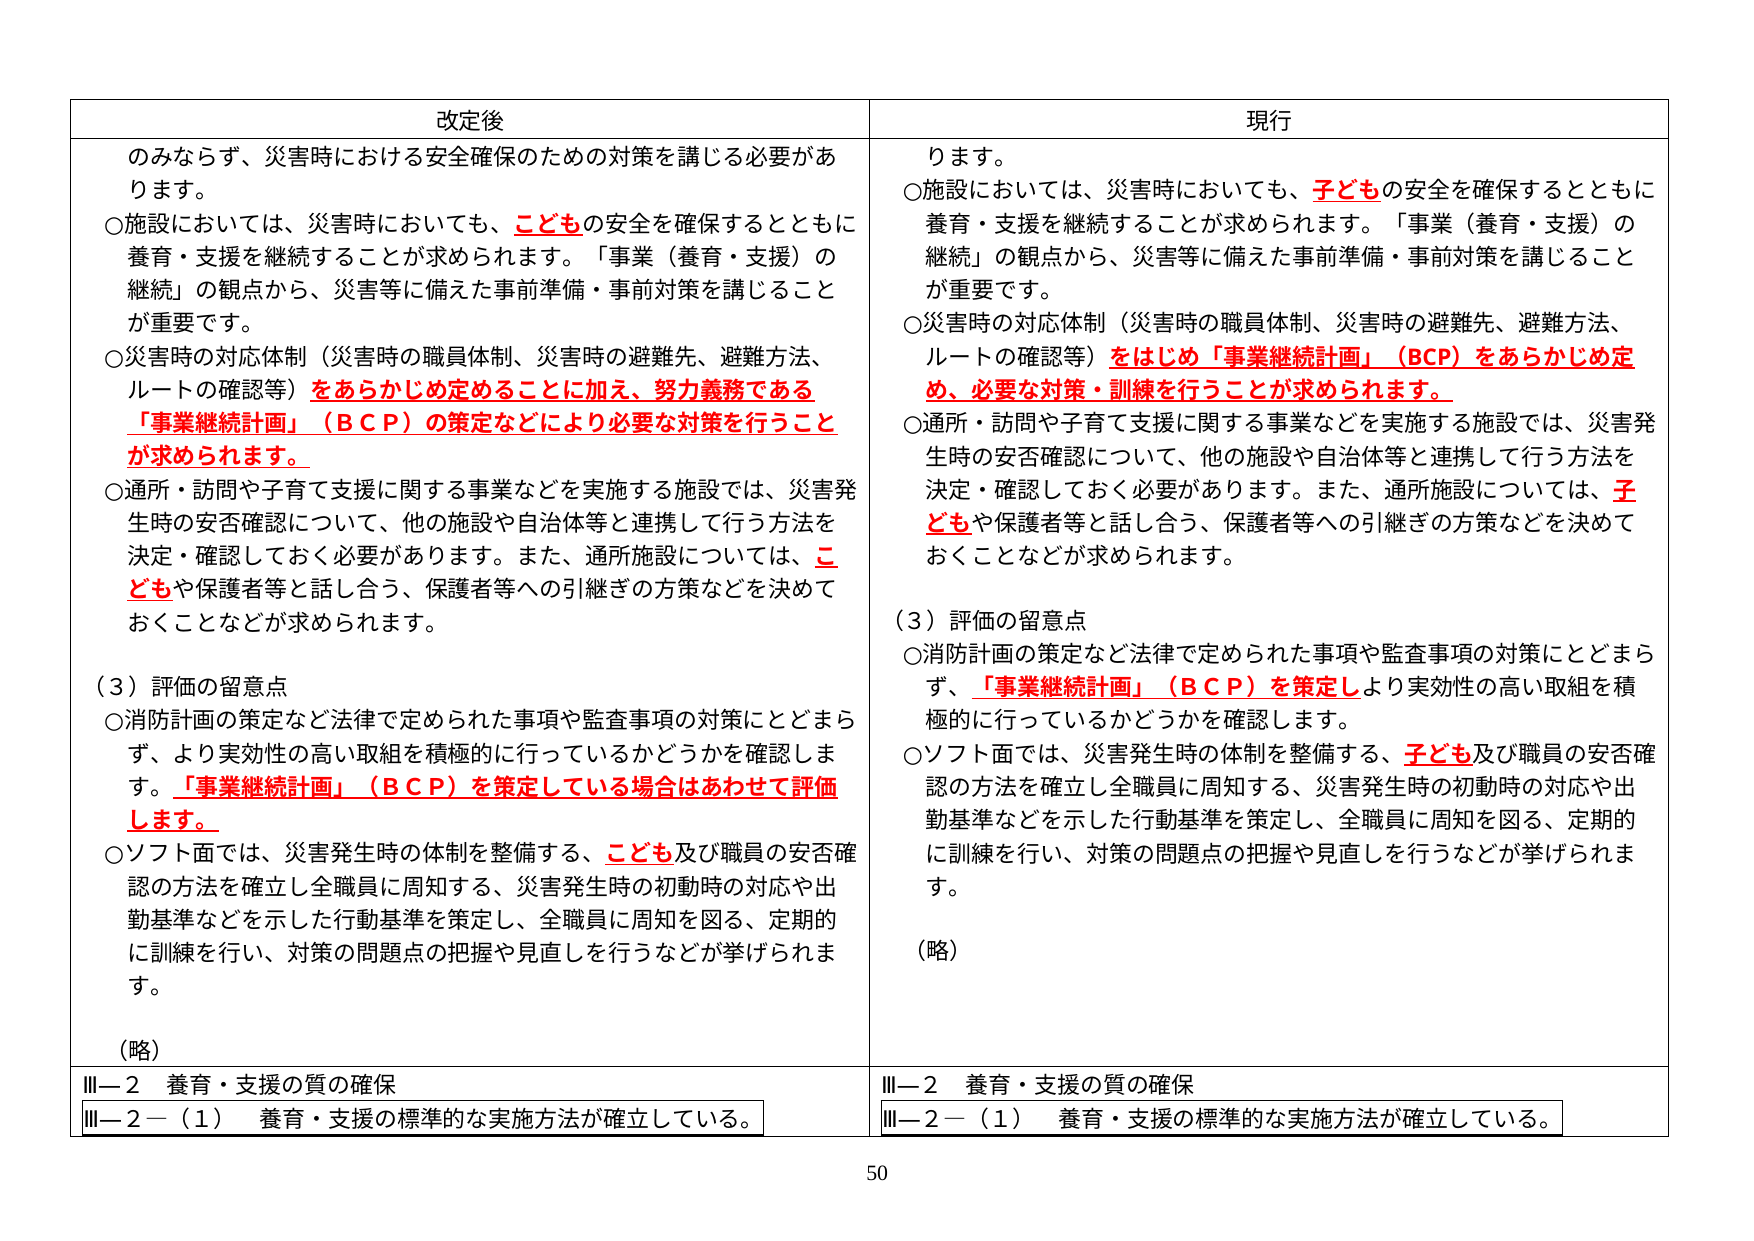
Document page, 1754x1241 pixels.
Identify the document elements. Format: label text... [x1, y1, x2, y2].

table_header 現行 [870, 100, 1668, 138]
table_header 改定後 [71, 100, 869, 138]
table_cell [71, 1067, 869, 1136]
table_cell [870, 1067, 1668, 1136]
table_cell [870, 139, 1668, 1066]
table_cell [71, 139, 869, 1066]
